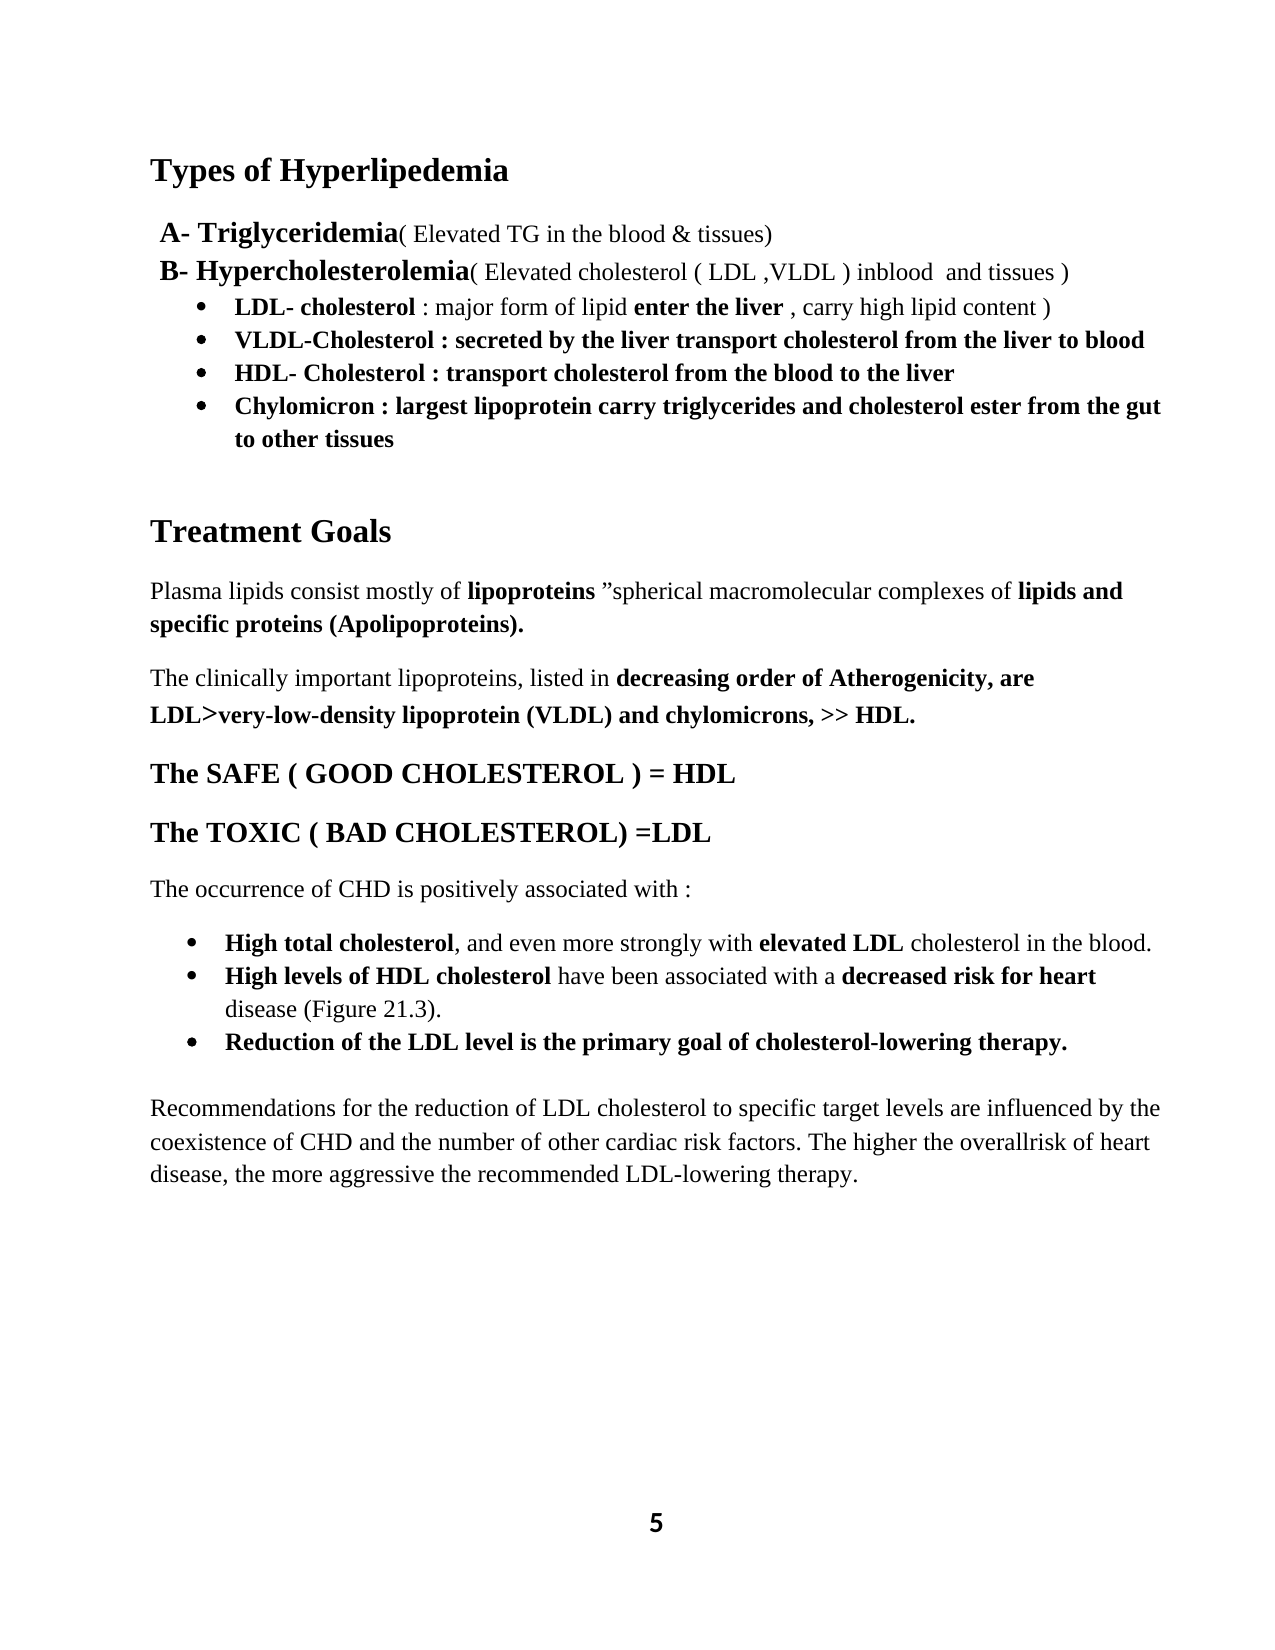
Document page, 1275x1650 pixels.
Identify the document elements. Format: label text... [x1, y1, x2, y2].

text The occurrence of CHD is positively associated with : [150, 874, 1162, 903]
list Chylomicron : largest lipoprotein carry triglycerides and cholesterol ester from the gut to other tissues [197, 391, 1162, 453]
list High levels of HDL cholesterol have been associated with a decreased risk for heart disease (Figure 21.3). [187, 961, 1162, 1023]
list HDL- Cholesterol : transport cholesterol from the blood to the liver [197, 358, 1162, 387]
list B- Hypercholesterolemia( Elevated cholesterol ( LDL ,VLDL ) inblood and tissues ) [159, 253, 1162, 287]
text Types of Hyperlipedemia [150, 150, 1162, 188]
list Recommendations for the reduction of LDL cholesterol to specific target levels are influenced by the coexistence of CHD and the number of other cardiac risk factors. The higher the overallrisk of heart disease, the more aggressive the recommended LDL-lowering therapy. [150, 1093, 1162, 1188]
list VLDL-Cholesterol : secreted by the liver transport cholesterol from the liver to blood [197, 325, 1162, 354]
text The clinically important lipoproteins, listed in decreasing order of Atherogenicity, are LDL>very-low-density lipoprotein (VLDL) and chylomicrons, >> HDL. [150, 663, 1162, 730]
list A- Triglyceridemia( Elevated TG in the blood & tissues) [159, 215, 1162, 248]
text Plasma lipids consist mostly of lipoproteins ”spherical macromolecular complexes of lipids and specific proteins (Apolipoproteins). [150, 576, 1162, 638]
text The SAFE ( GOOD CHOLESTEROL ) = HDL [150, 756, 1162, 789]
list LDL- cholesterol : major form of lipid enter the liver , carry high lipid content ) [197, 292, 1162, 321]
list Reduction of the LDL level is the primary goal of cholesterol-lowering therapy. [187, 1027, 1162, 1056]
list High total cholesterol, and even more strongly with elevated LDL cholesterol in the blood. [187, 928, 1162, 957]
text The TOXIC ( BAD CHOLESTEROL) =LDL [150, 815, 1162, 849]
text Treatment Goals [150, 511, 1162, 549]
